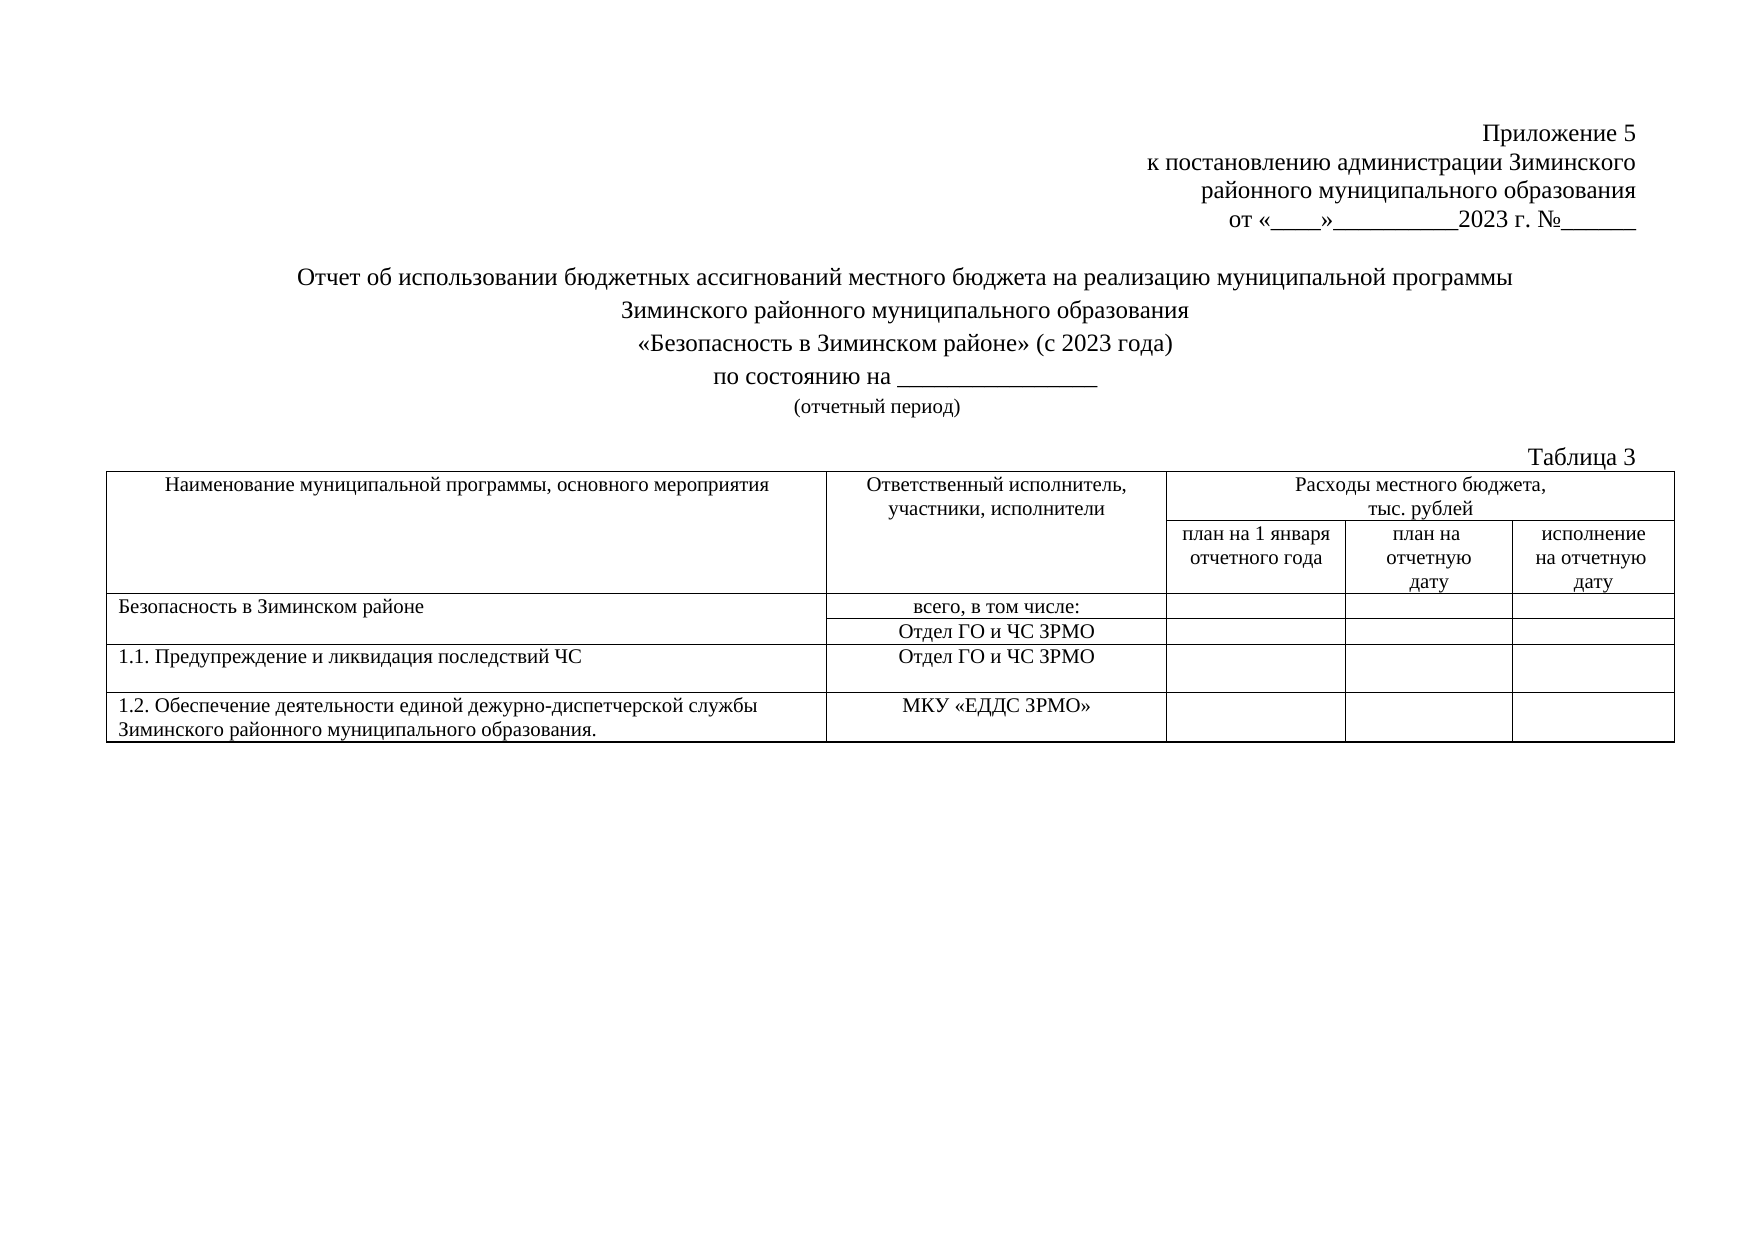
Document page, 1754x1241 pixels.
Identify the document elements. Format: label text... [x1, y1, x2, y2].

table_cell [1346, 645, 1512, 692]
table_cell [1513, 594, 1674, 618]
text Таблица 3 [118, 442, 1636, 471]
table_cell 1.2. Обеспечение деятельности единой дежурно-диспетчерской службы Зиминского районного муниципального образования. [107, 693, 826, 741]
table_cell план на отчетную дату [1346, 521, 1512, 593]
table_cell [1167, 693, 1345, 741]
text по состоянию на ________________ [118, 361, 1636, 390]
table_cell [1346, 619, 1512, 643]
table_cell [1513, 645, 1674, 692]
table_header Расходы местного бюджета, тыс. рублей [1167, 472, 1674, 520]
text «Безопасность в Зиминском районе» (с 2023 года) [118, 328, 1636, 357]
table_cell МКУ «ЕДДС ЗРМО» [827, 693, 1166, 741]
text от «____»__________2023 г. №______ [118, 204, 1636, 233]
table_cell план на 1 января отчетного года [1167, 521, 1345, 593]
table_cell [1167, 619, 1345, 643]
text к постановлению администрации Зиминского [118, 147, 1636, 176]
table_cell [1513, 619, 1674, 643]
text (отчетный период) [118, 394, 1636, 418]
table_cell исполнение на отчетную дату [1513, 521, 1674, 593]
text районного муниципального образования [118, 176, 1636, 204]
table_cell [1167, 645, 1345, 692]
table_cell [1346, 693, 1512, 741]
table_cell всего, в том числе: [827, 594, 1166, 618]
table_cell [1167, 594, 1345, 618]
table_header Ответственный исполнитель, участники, исполнители [827, 472, 1166, 593]
text Зиминского районного муниципального образования [118, 295, 1636, 324]
table_cell [1346, 594, 1512, 618]
table_header Наименование муниципальной программы, основного мероприятия [107, 472, 826, 593]
table_cell Отдел ГО и ЧС ЗРМО [827, 645, 1166, 692]
table_cell Отдел ГО и ЧС ЗРМО [827, 619, 1166, 643]
text Приложение 5 [118, 118, 1636, 147]
text Отчет об использовании бюджетных ассигнований местного бюджета на реализацию муниципальной программы [118, 262, 1636, 291]
table_cell [1513, 693, 1674, 741]
table_cell 1.1. Предупреждение и ликвидация последствий ЧС [107, 645, 826, 692]
table_cell Безопасность в Зиминском районе [107, 594, 826, 643]
